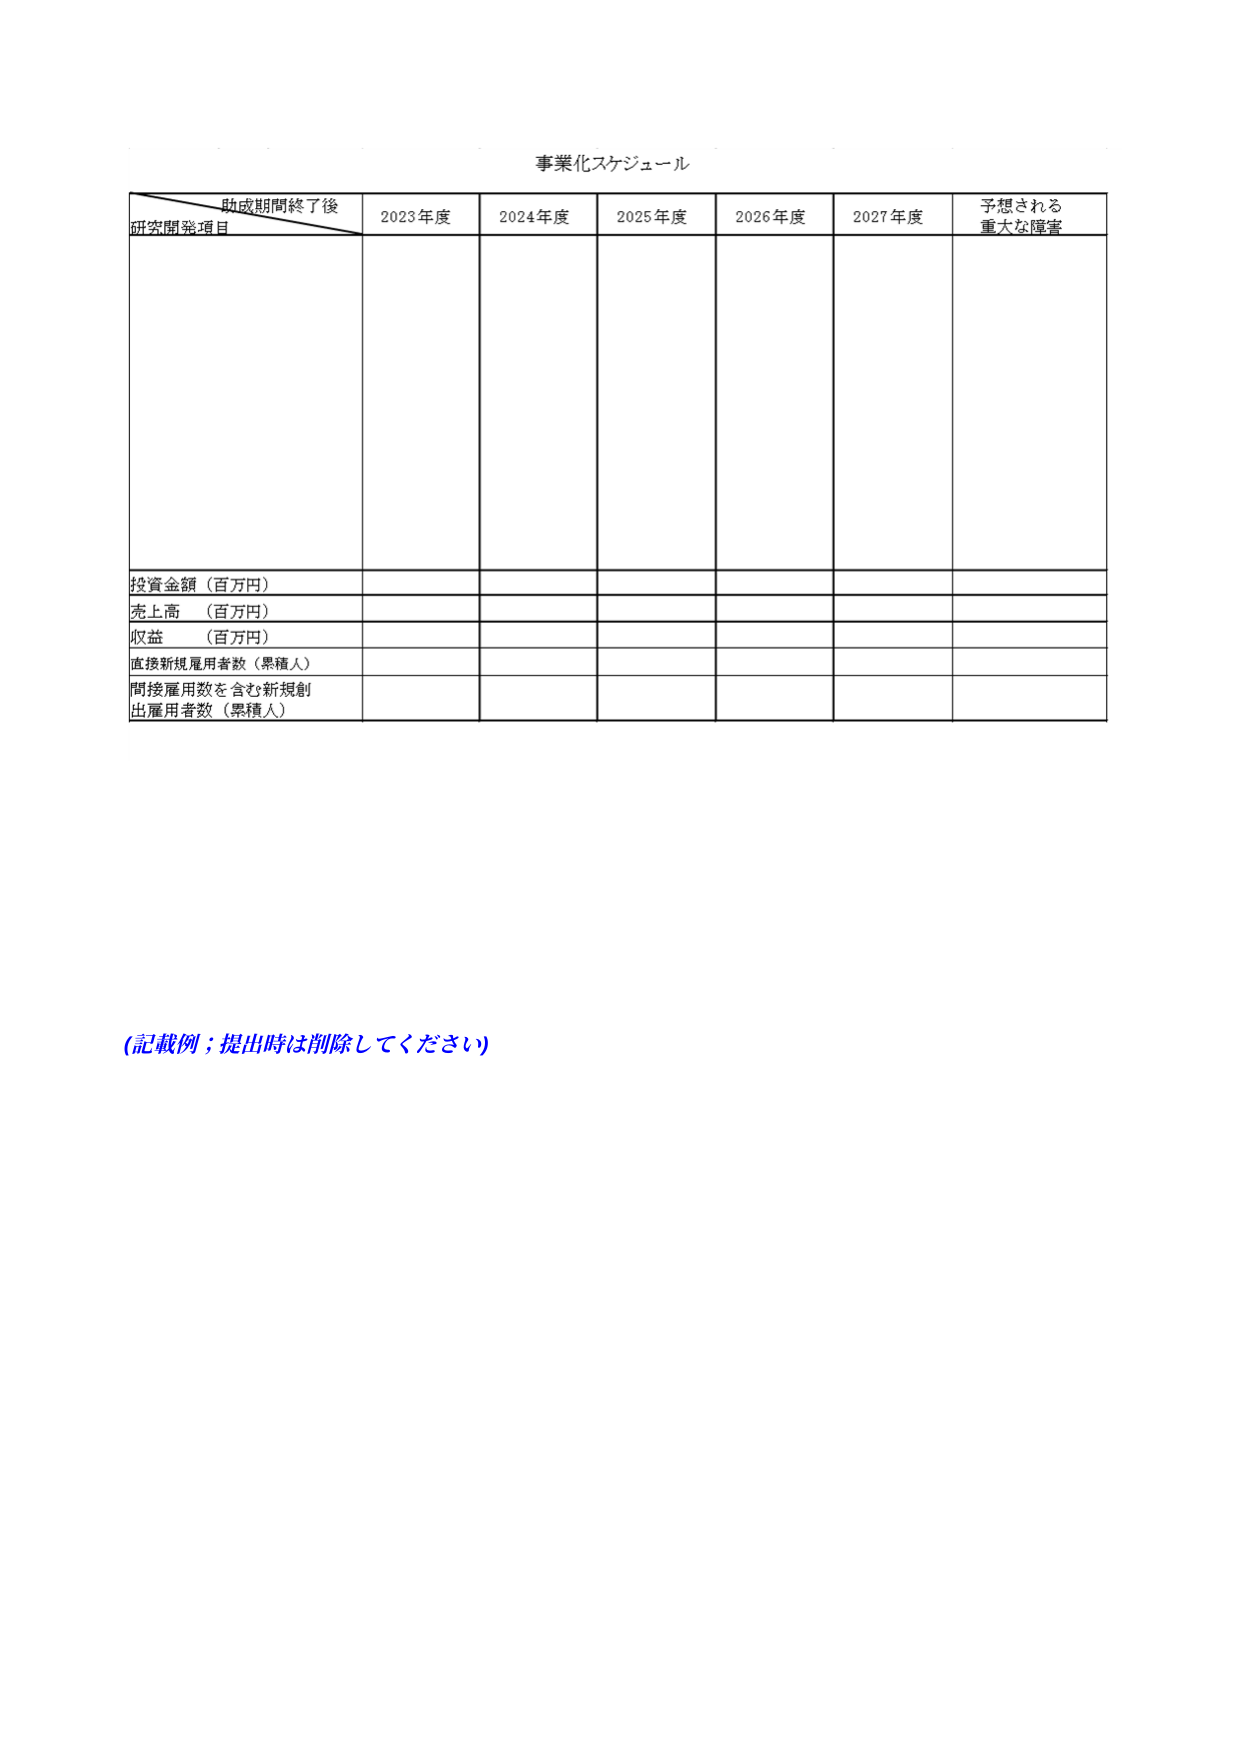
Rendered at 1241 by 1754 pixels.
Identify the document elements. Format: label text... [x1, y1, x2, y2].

picture [118, 144, 1123, 761]
text (記載例；提出時は削除してください) [118, 1013, 1122, 1074]
